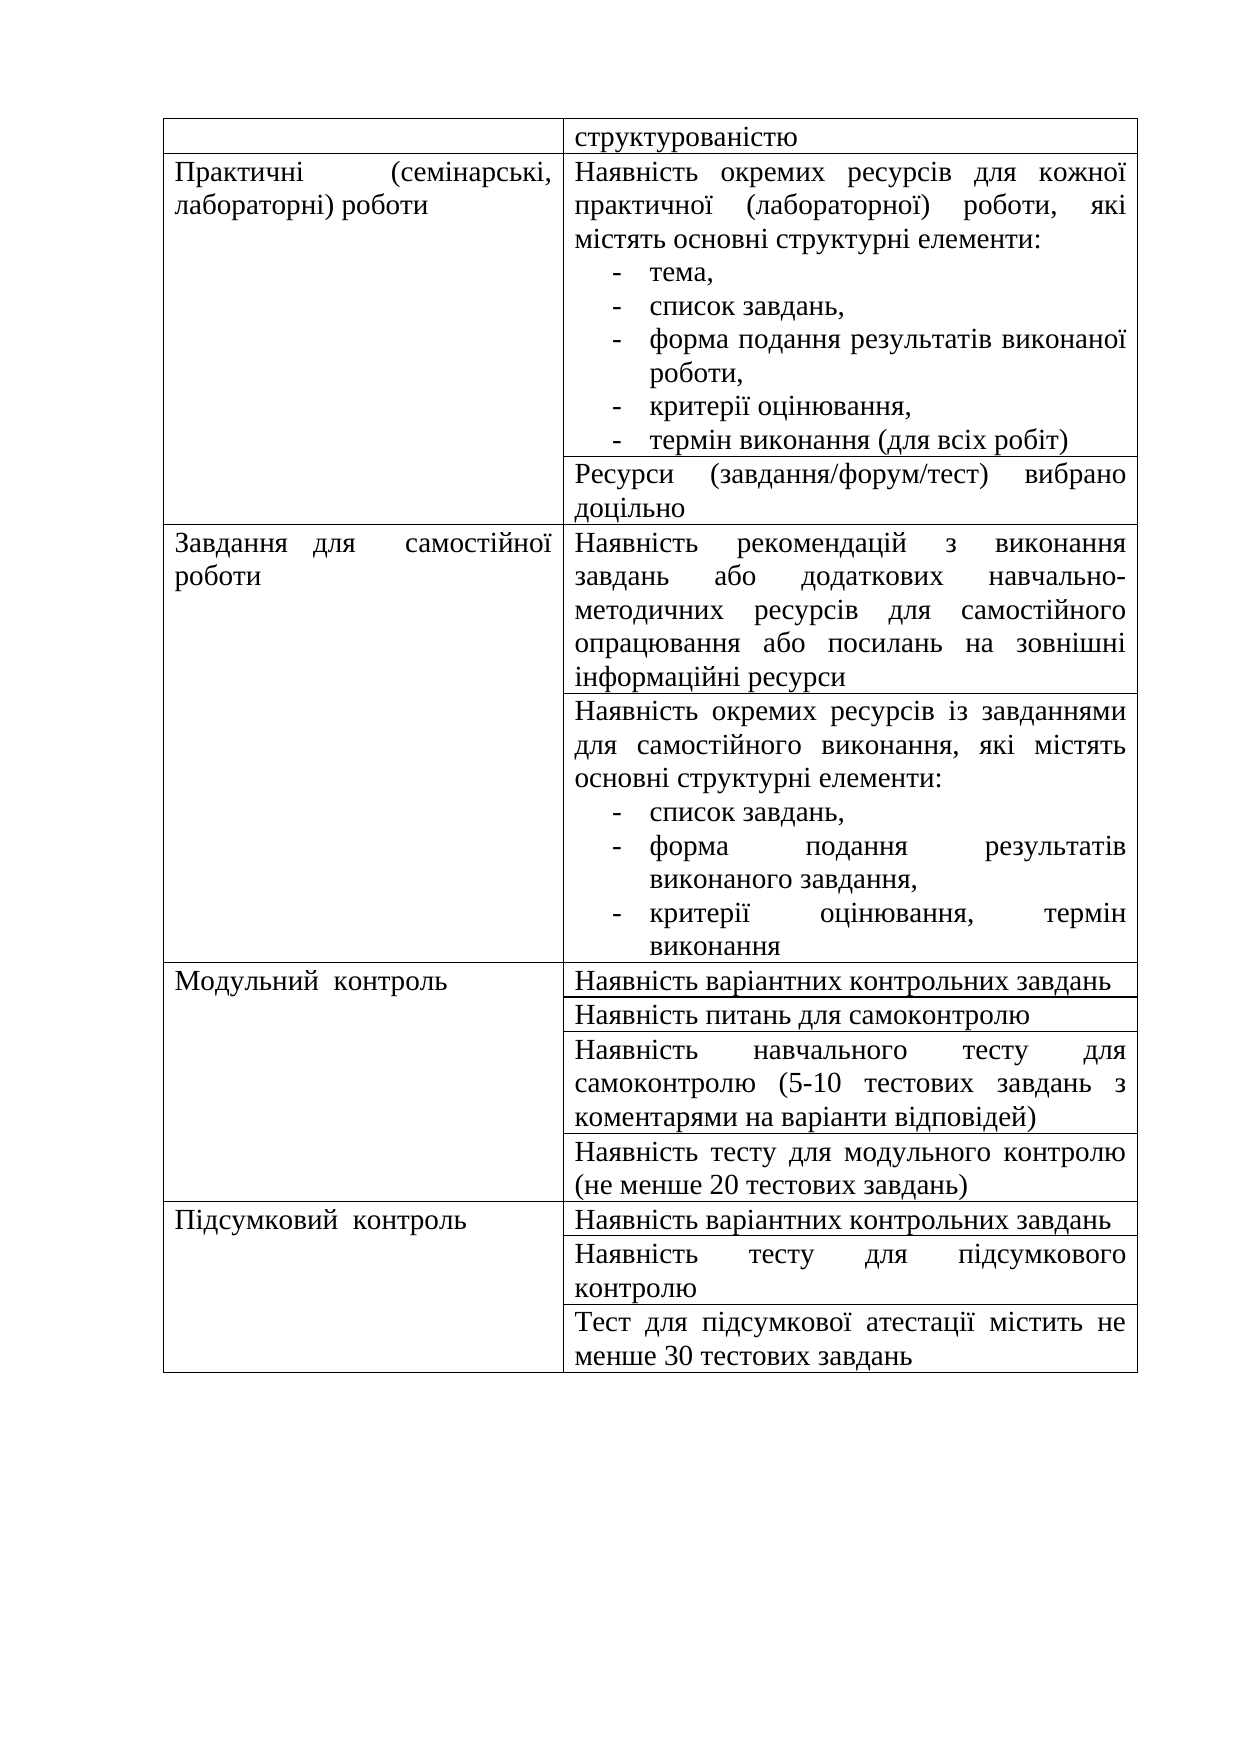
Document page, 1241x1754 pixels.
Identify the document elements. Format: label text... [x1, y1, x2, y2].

table_cell Наявність окремих ресурсів для кожної практичної (лабораторної) роботи, які містять основні структурні елементи: тема, список завдань, форма подання результатів виконаної роботи, критерії оцінювання, термін виконання (для всіх робіт) [564, 154, 1137, 456]
table_cell Наявність рекомендацій з виконання завдань або додаткових навчально-методичних ресурсів для самостійного опрацювання або посилань на зовнішні інформаційні ресурси [564, 525, 1137, 692]
table_cell Завдання для самостійної роботи [164, 525, 563, 962]
table_cell Ресурси (завдання/форум/тест) вибрано доцільно [564, 457, 1137, 524]
table_cell Підсумковий контроль [164, 1202, 563, 1372]
table_cell Наявність варіантних контрольних завдань [564, 963, 1137, 996]
table_cell Наявність питань для самоконтролю [564, 998, 1137, 1031]
table_cell Тест для підсумкової атестації містить не менше 30 тестових завдань [564, 1305, 1137, 1372]
table_cell Модульний контроль [164, 963, 563, 1201]
table_cell Наявність окремих ресурсів із завданнями для самостійного виконання, які містять основні структурні елементи: список завдань, форма подання результатів виконаного завдання, критерії оцінювання, термін виконання [564, 694, 1137, 962]
table_cell Наявність тесту для підсумкового контролю [564, 1236, 1137, 1303]
table_cell Практичні (семінарські, лабораторні) роботи [164, 154, 563, 524]
table_cell Наявність варіантних контрольних завдань [564, 1202, 1137, 1235]
table_cell Наявність тесту для модульного контролю (не менше 20 тестових завдань) [564, 1134, 1137, 1201]
table_cell Наявність навчального тесту для самоконтролю (5-10 тестових завдань з коментарями на варіанти відповідей) [564, 1032, 1137, 1133]
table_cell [564, 119, 1137, 153]
